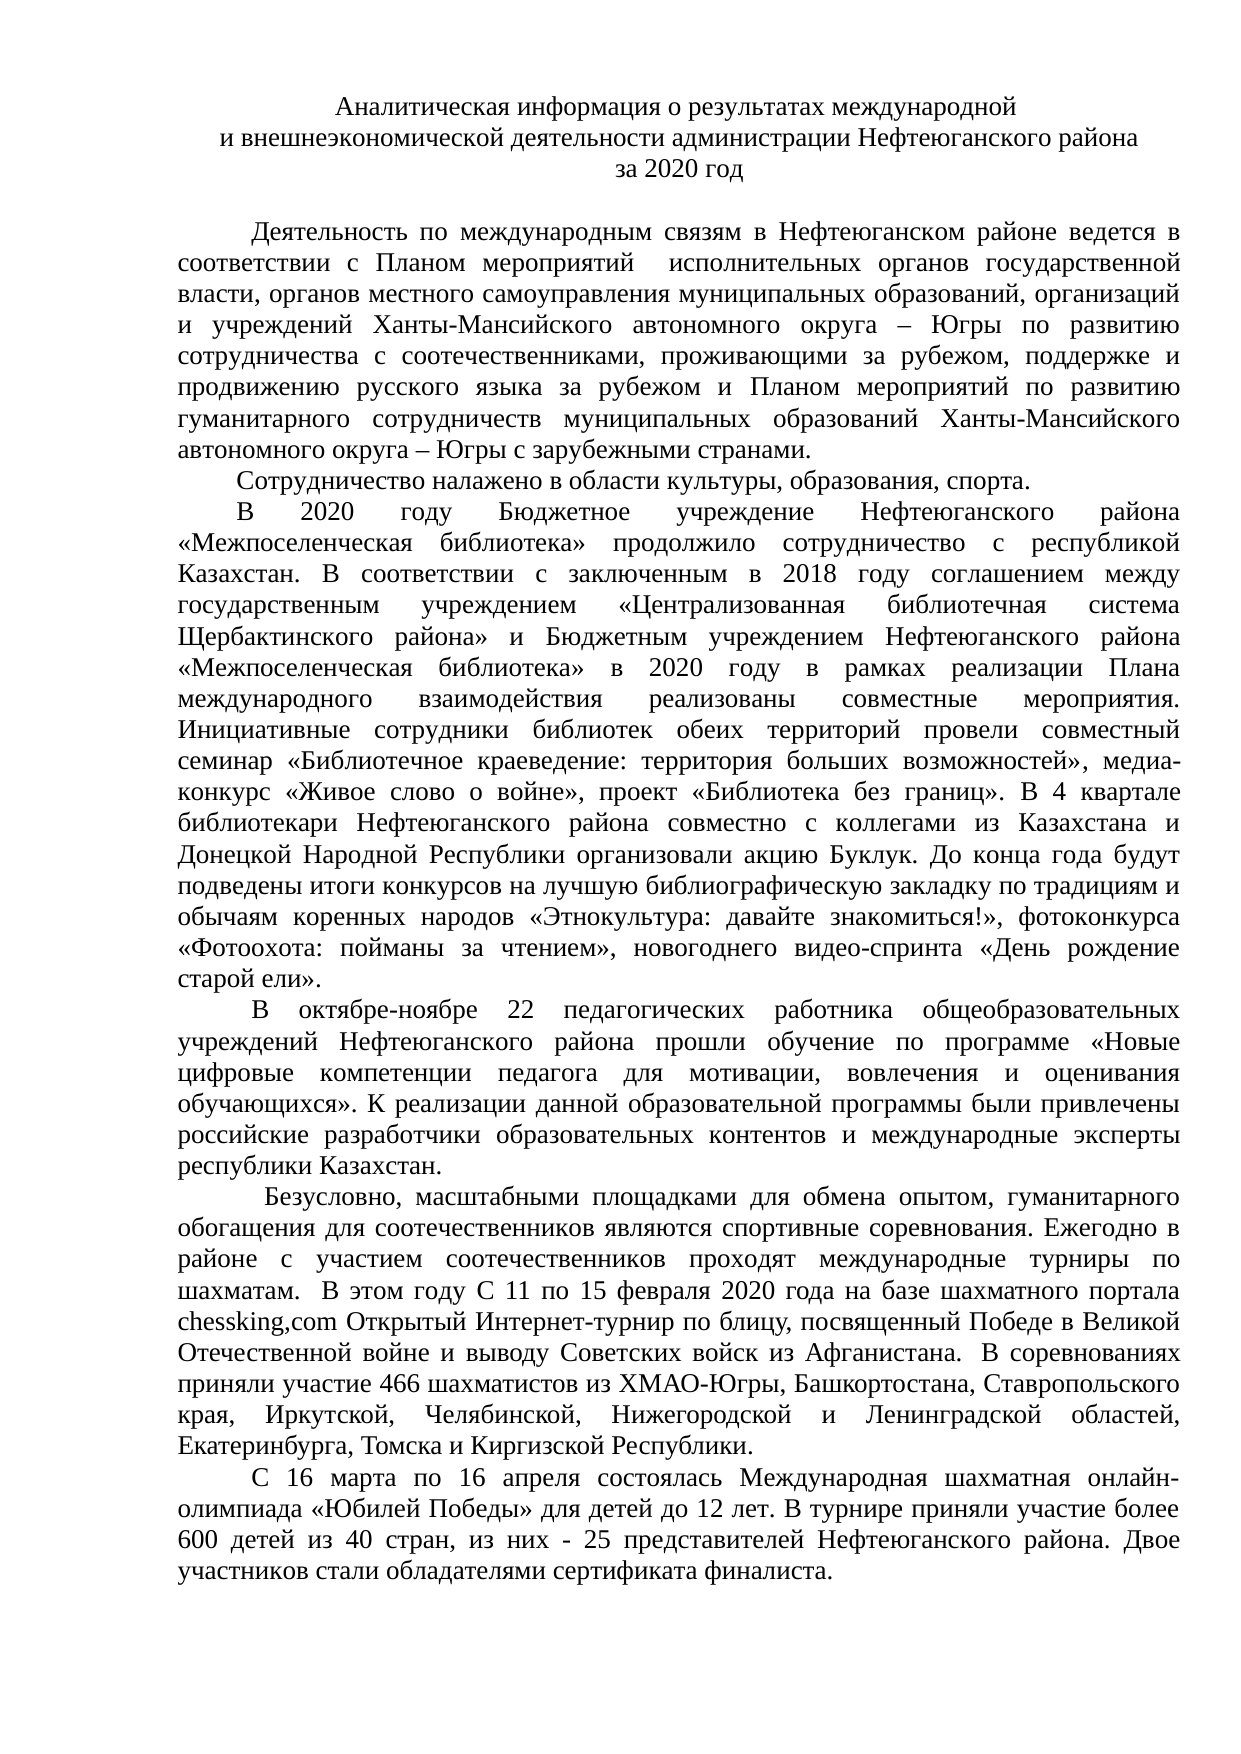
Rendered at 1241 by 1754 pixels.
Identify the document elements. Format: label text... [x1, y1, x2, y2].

text Сотрудничество налажено в области культуры, образования, спорта. [177, 464, 1181, 495]
text Безусловно, масштабными площадками для обмена опытом, гуманитарного обогащения для соотечественников являются спортивные соревнования. Ежегодно в районе с участием соотечественников проходят международные турниры по шахматам. В этом году С 11 по 15 февраля 2020 года на базе шахматного портала chessking,com Открытый Интернет-турнир по блицу, посвященный Победе в Великой Отечественной войне и выводу Советских войск из Афганистана. В соревнованиях приняли участие 466 шахматистов из ХМАО-Югры, Башкортостана, Ставропольского края, Иркутской, Челябинской, Нижегородской и Ленинградской областей, Екатеринбурга, Томска и Киргизской Республики. [177, 1180, 1181, 1461]
text В октябре-ноябре 22 педагогических работника общеобразовательных учреждений Нефтеюганского района прошли обучение по программе «Новые цифровые компетенции педагога для мотивации, вовлечения и оценивания обучающихся». К реализации данной образовательной программы были привлечены российские разработчики образовательных контентов и международные эксперты республики Казахстан. [177, 993, 1181, 1180]
text Деятельность по международным связям в Нефтеюганском районе ведется в соответствии с Планом мероприятий исполнительных органов государственной власти, органов местного самоуправления муниципальных образований, организаций и учреждений Ханты-Мансийского автономного округа – Югры по развитию сотрудничества с соотечественниками, проживающими за рубежом, поддержке и продвижению русского языка за рубежом и Планом мероприятий по развитию гуманитарного сотрудничеств муниципальных образований Ханты-Мансийского автономного округа – Югры с зарубежными странами. [177, 215, 1181, 464]
text С 16 марта по 16 апреля состоялась Международная шахматная онлайн-олимпиада «Юбилей Победы» для детей до 12 лет. В турнире приняли участие более 600 детей из 40 стран, из них - 25 представителей Нефтеюганского района. Двое участников стали обладателями сертификата финалиста. [177, 1461, 1181, 1585]
text В 2020 году Бюджетное учреждение Нефтеюганского района «Межпоселенческая библиотека» продолжило сотрудничество с республикой Казахстан. В соответствии с заключенным в 2018 году соглашением между государственным учреждением «Централизованная библиотечная система Щербактинского района» и Бюджетным учреждением Нефтеюганского района «Межпоселенческая библиотека» в 2020 году в рамках реализации Плана международного взаимодействия реализованы совместные мероприятия. Инициативные сотрудники библиотек обеих территорий провели совместный семинар «Библиотечное краеведение: территория больших возможностей», медиа-конкурс «Живое слово о войне», проект «Библиотека без границ». В 4 квартале библиотекари Нефтеюганского района совместно с коллегами из Казахстана и Донецкой Народной Республики организовали акцию Буклук. До конца года будут подведены итоги конкурсов на лучшую библиографическую закладку по традициям и обычаям коренных народов «Этнокультура: давайте знакомиться!», фотоконкурса «Фотоохота: пойманы за чтением», новогоднего видео-спринта «День рождение старой ели». [177, 495, 1181, 993]
text за 2020 год [177, 152, 1181, 184]
text Аналитическая информация о результатах международной и внешнеэкономической деятельности администрации Нефтеюганского района [177, 90, 1181, 152]
